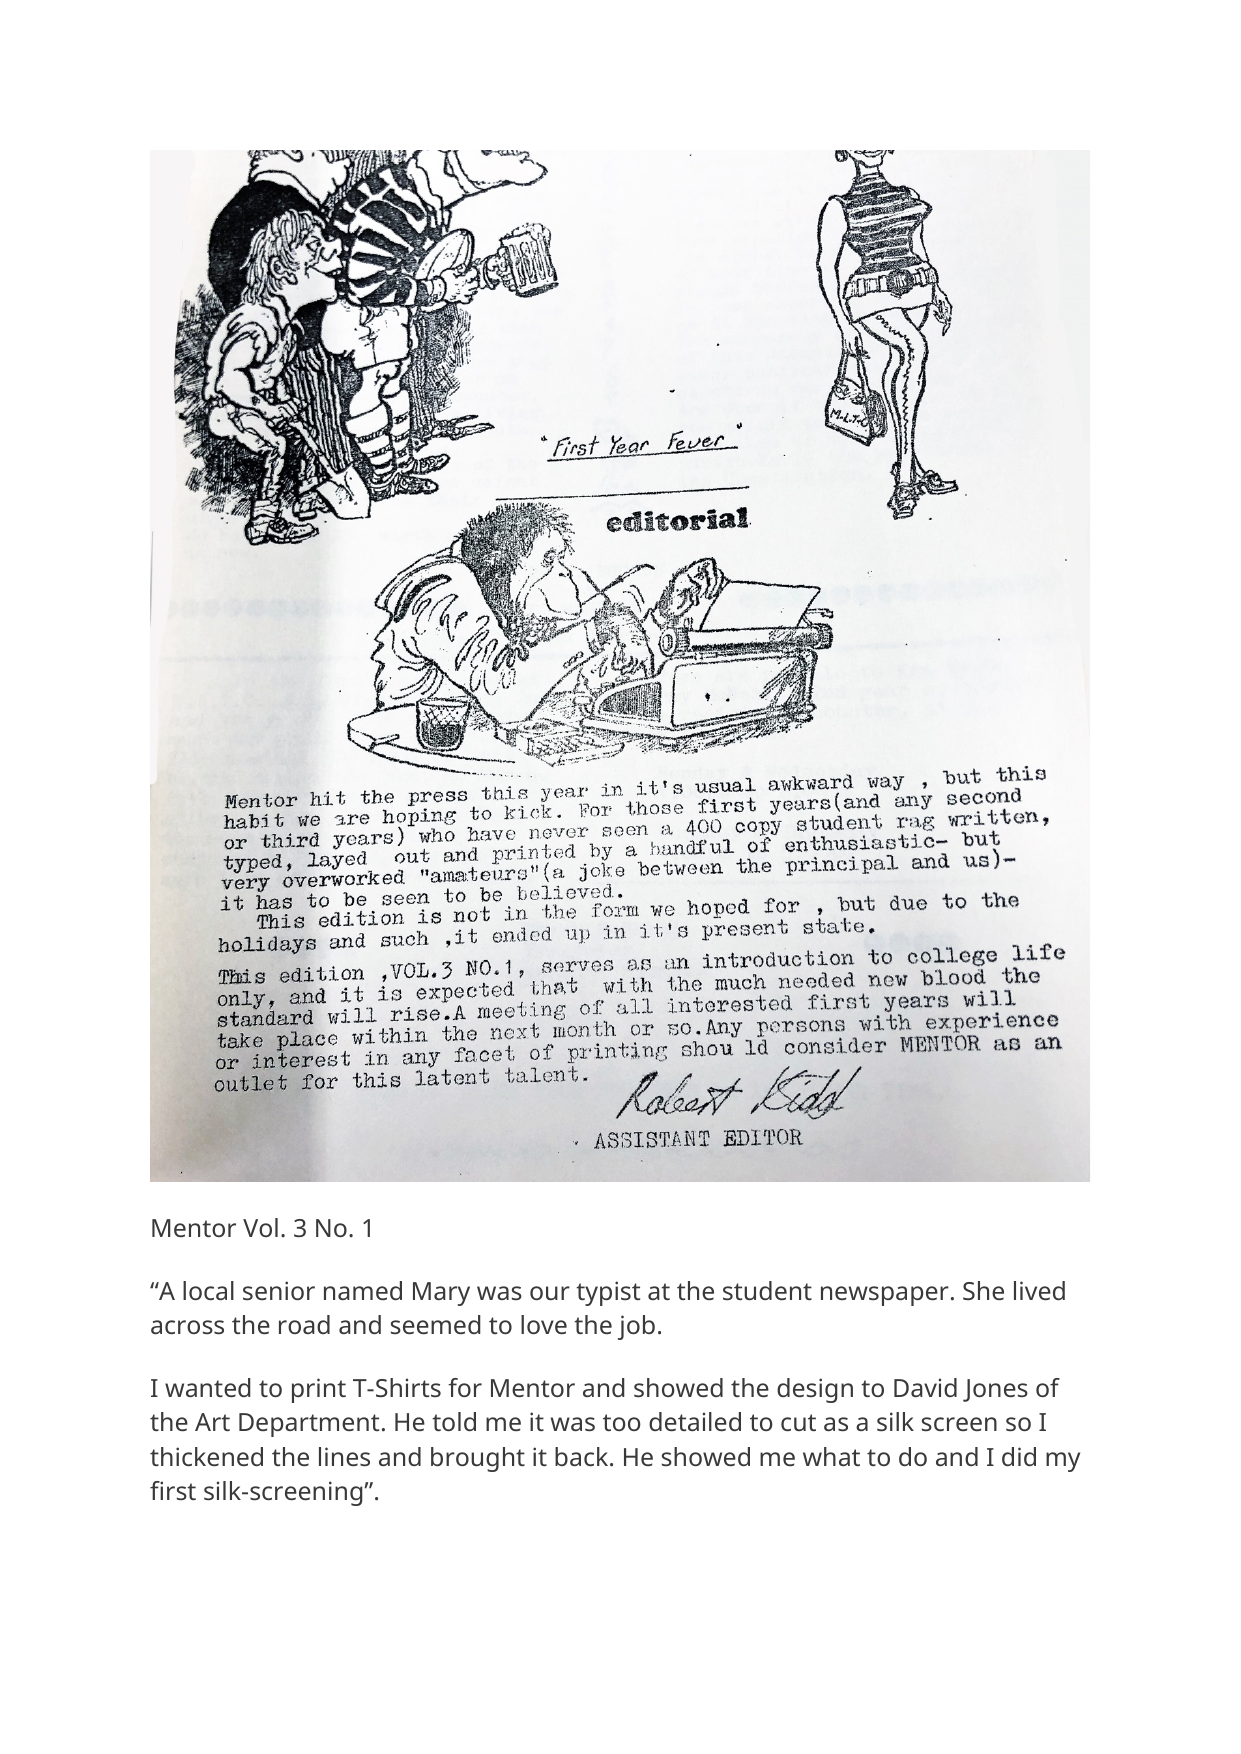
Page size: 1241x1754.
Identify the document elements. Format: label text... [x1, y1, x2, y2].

text I wanted to print T-Shirts for Mentor and showed the design to David Jones of the Art Department. He told me it was too detailed to cut as a silk screen so I thickened the lines and brought it back. He showed me what to do and I did my first silk-screening”. [150, 1371, 1090, 1507]
picture [150, 150, 1091, 1182]
text Mentor Vol. 3 No. 1 [150, 1211, 1090, 1244]
text “A local senior named Mary was our typist at the student newspaper. She lived across the road and seemed to love the job. [150, 1274, 1090, 1342]
